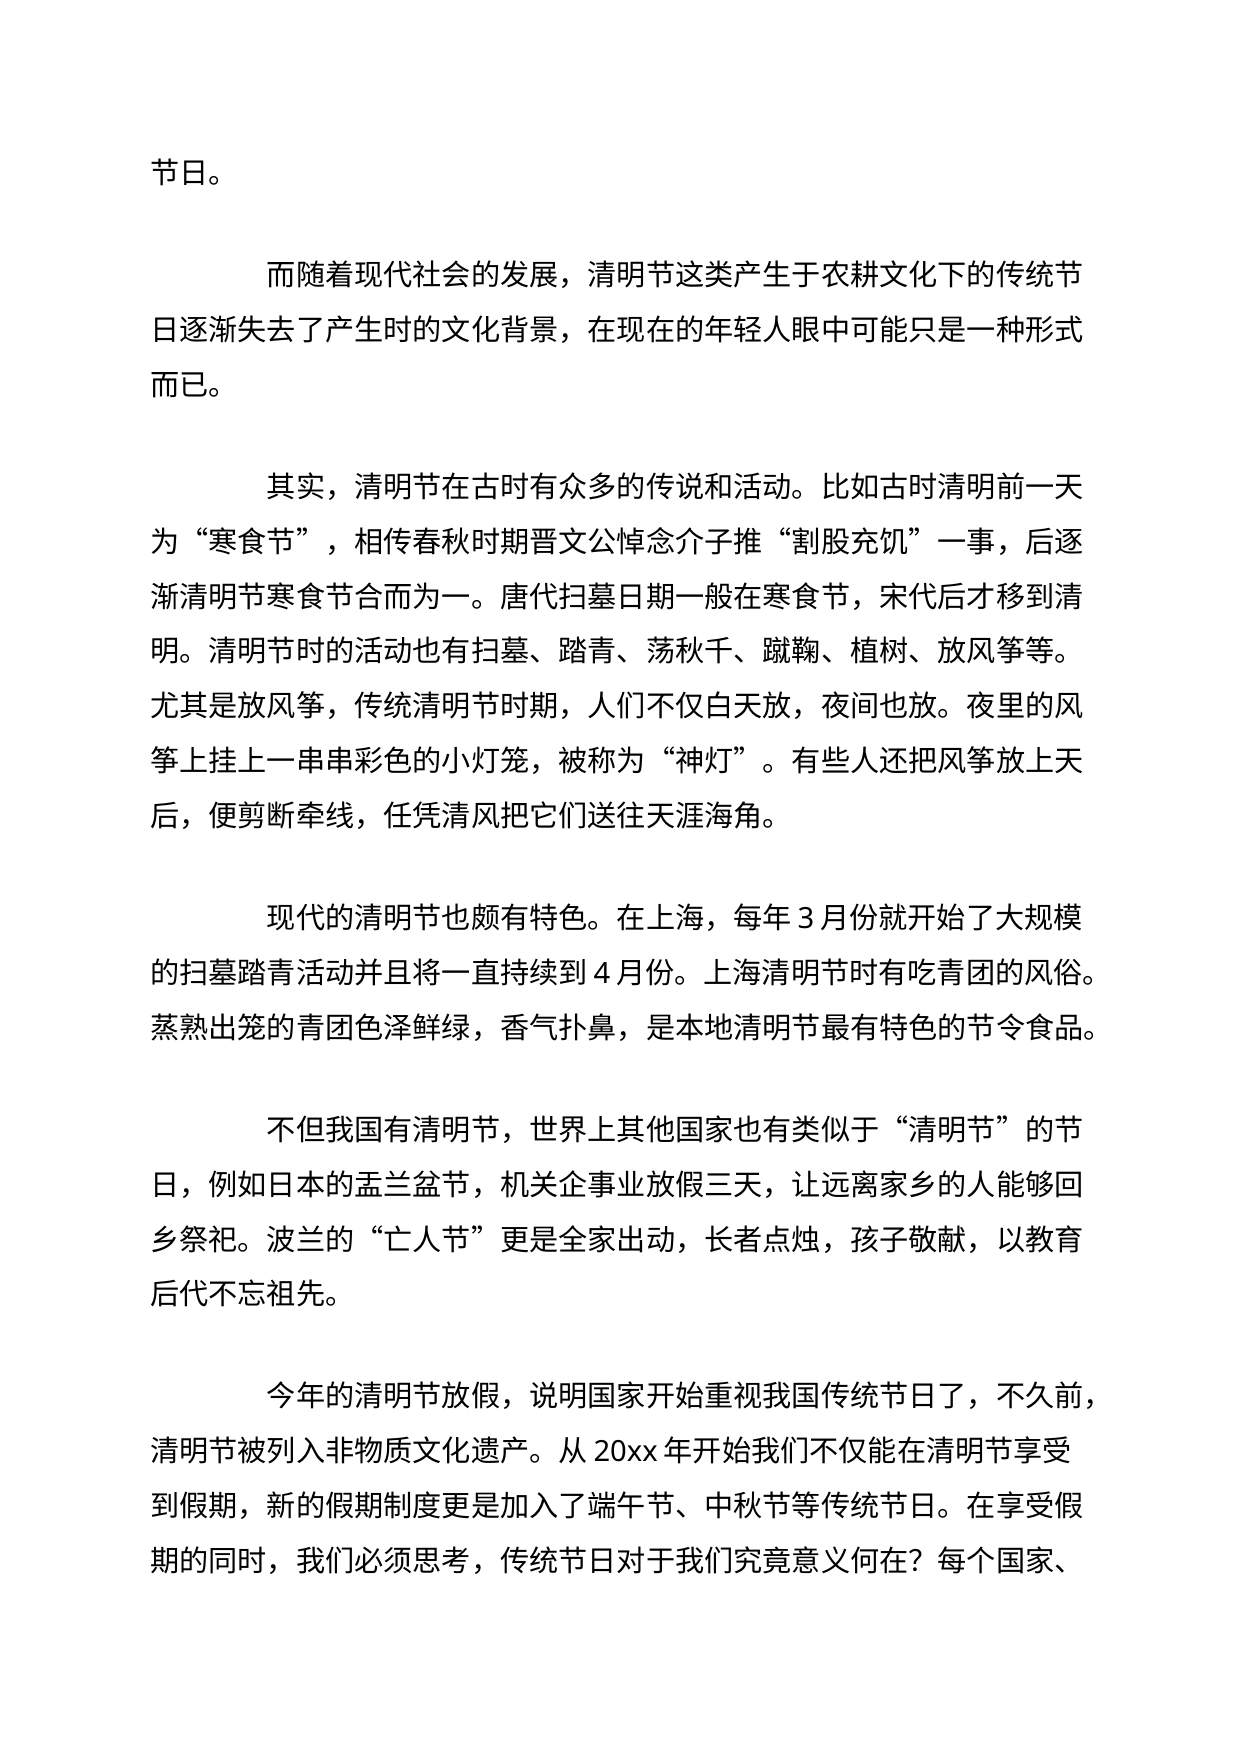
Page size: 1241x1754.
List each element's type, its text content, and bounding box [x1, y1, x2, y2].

text 现代的清明节也颇有特色。在上海，每年3月份就开始了大规模的扫墓踏青活动并且将一直持续到4月份。上海清明节时有吃青团的风俗。蒸熟出笼的青团色泽鲜绿，香气扑鼻，是本地清明节最有特色的节令食品。 [150, 894, 1090, 1047]
text 不但我国有清明节，世界上其他国家也有类似于“清明节”的节日，例如日本的盂兰盆节，机关企事业放假三天，让远离家乡的人能够回乡祭祀。波兰的“亡人节”更是全家出动，长者点烛，孩子敬献，以教育后代不忘祖先。 [150, 1106, 1090, 1313]
text 而随着现代社会的发展，清明节这类产生于农耕文化下的传统节日逐渐失去了产生时的文化背景，在现在的年轻人眼中可能只是一种形式而已。 [150, 252, 1090, 404]
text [150, 1373, 1090, 1580]
text 其实，清明节在古时有众多的传说和活动。比如古时清明前一天为“寒食节”，相传春秋时期晋文公悼念介子推“割股充饥”一事，后逐渐清明节寒食节合而为一。唐代扫墓日期一般在寒食节，宋代后才移到清明。清明节时的活动也有扫墓、踏青、荡秋千、蹴鞠、植树、放风筝等。尤其是放风筝，传统清明节时期，人们不仅白天放，夜间也放。夜里的风筝上挂上一串串彩色的小灯笼，被称为“神灯”。有些人还把风筝放上天后，便剪断牵线，任凭清风把它们送往天涯海角。 [150, 463, 1090, 835]
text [150, 150, 1090, 192]
